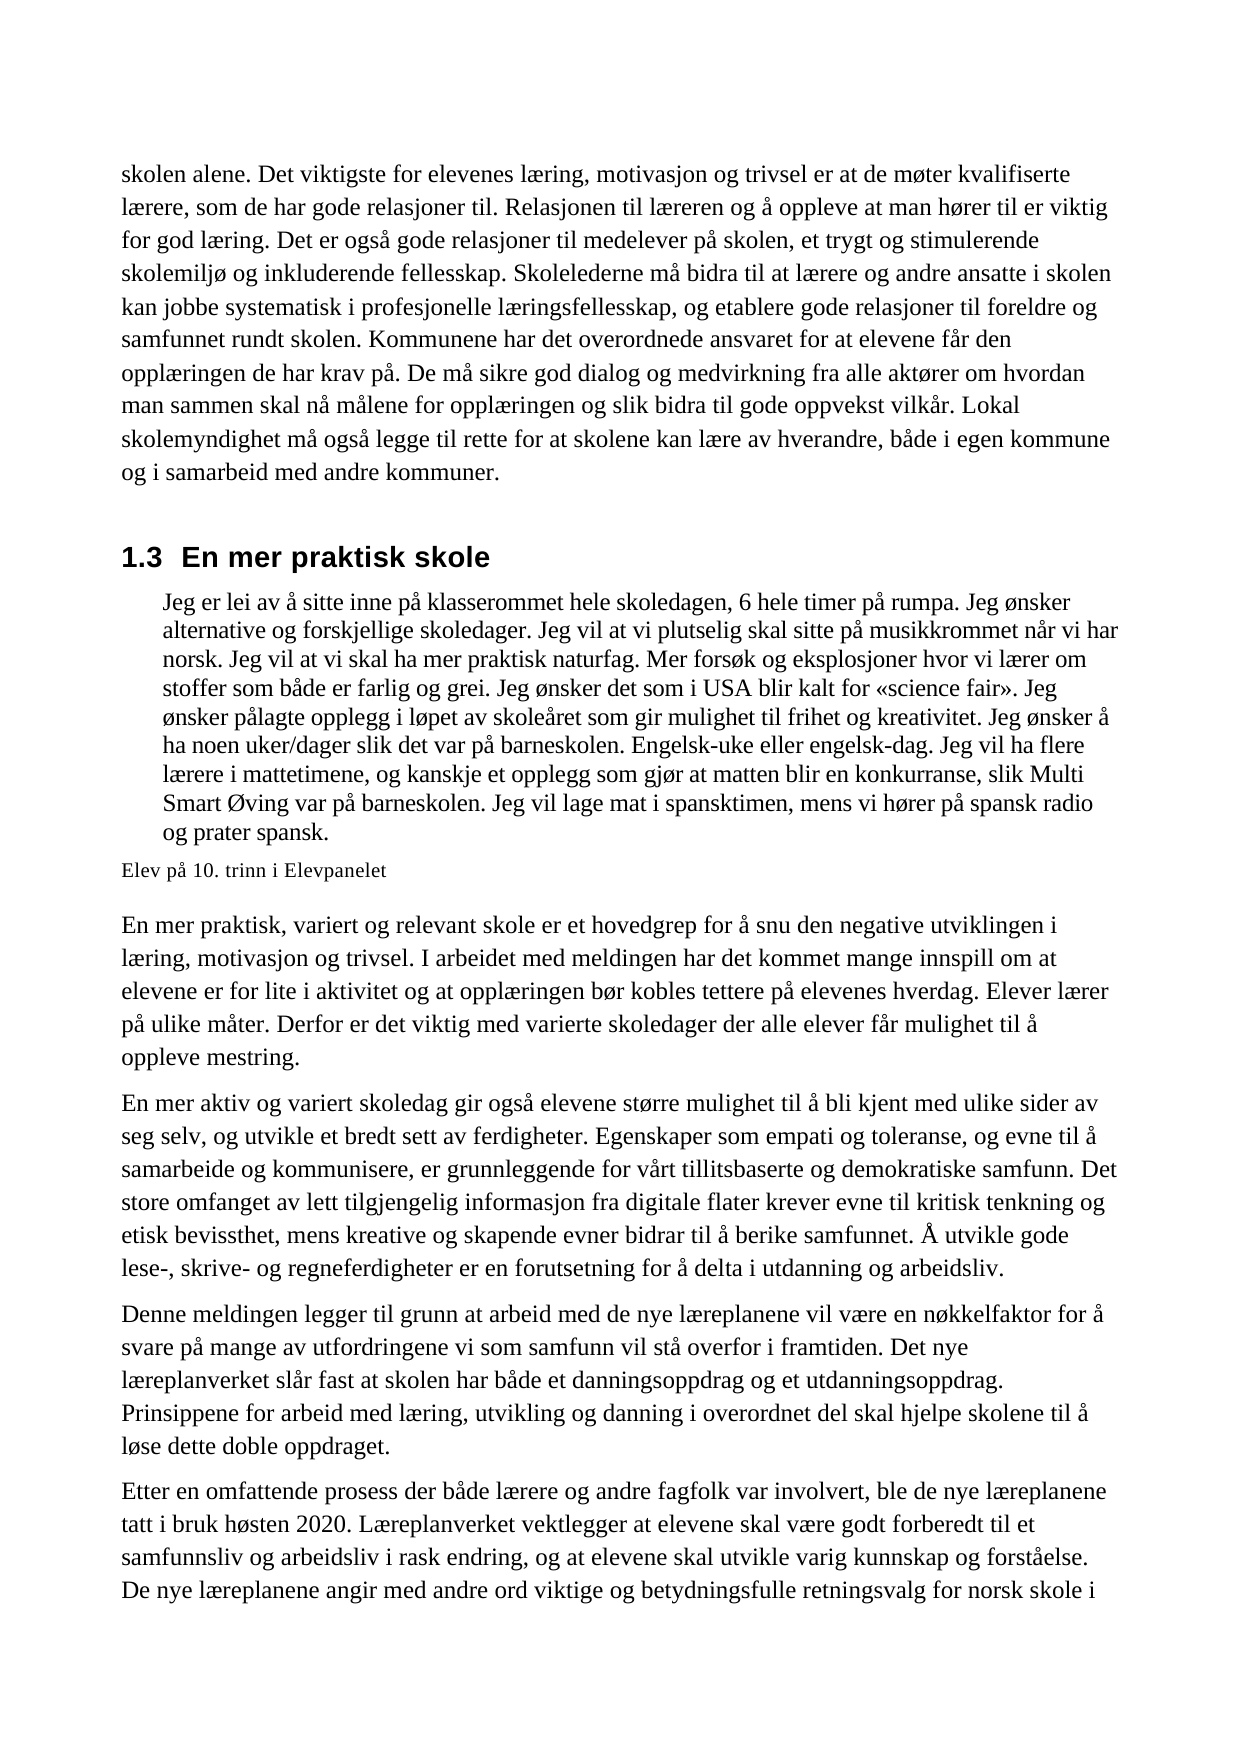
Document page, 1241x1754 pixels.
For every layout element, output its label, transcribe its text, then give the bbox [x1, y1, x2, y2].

text En mer aktiv og variert skoledag gir også elevene større mulighet til å bli kjent med ulike sider av seg selv, og utvikle et bredt sett av ferdigheter. Egenskaper som empati og toleranse, og evne til å samarbeide og kommunisere, er grunnleggende for vårt tillitsbaserte og demokratiske samfunn. Det store omfanget av lett tilgjengelig informasjon fra digitale flater krever evne til kritisk tenkning og etisk bevissthet, mens kreative og skapende evner bidrar til å berike samfunnet. Å utvikle gode lese-, skrive- og regneferdigheter er en forutsetning for å delta i utdanning og arbeidsliv. [121, 1088, 1119, 1282]
text Elev på 10. trinn i Elevpanelet [121, 858, 1119, 882]
text Denne meldingen legger til grunn at arbeid med de nye læreplanene vil være en nøkkelfaktor for å svare på mange av utfordringene vi som samfunn vil stå overfor i framtiden. Det nye læreplanverket slår fast at skolen har både et danningsoppdrag og et utdanningsoppdrag. Prinsippene for arbeid med læring, utvikling og danning i overordnet del skal hjelpe skolene til å løse dette doble oppdraget. [121, 1299, 1119, 1459]
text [121, 1476, 1119, 1604]
text Jeg er lei av å sitte inne på klasserommet hele skoledagen, 6 hele timer på rumpa. Jeg ønsker alternative og forskjellige skoledager. Jeg vil at vi plutselig skal sitte på musikkrommet når vi har norsk. Jeg vil at vi skal ha mer praktisk naturfag. Mer forsøk og eksplosjoner hvor vi lærer om stoffer som både er farlig og grei. Jeg ønsker det som i USA blir kalt for «science fair». Jeg ønsker pålagte opplegg i løpet av skoleåret som gir mulighet til frihet og kreativitet. Jeg ønsker å ha noen uker/dager slik det var på barneskolen. Engelsk-uke eller engelsk-dag. Jeg vil ha flere lærere i mattetimene, og kanskje et opplegg som gjør at matten blir en konkurranse, slik Multi Smart Øving var på barneskolen. Jeg vil lage mat i spansktimen, mens vi hører på spansk radio og prater spansk. [162, 587, 1119, 845]
text En mer praktisk, variert og relevant skole er et hovedgrep for å snu den negative utviklingen i læring, motivasjon og trivsel. I arbeidet med meldingen har det kommet mange innspill om at elevene er for lite i aktivitet og at opplæringen bør kobles tettere på elevenes hverdag. Elever lærer på ulike måter. Derfor er det viktig med varierte skoledager der alle elever får mulighet til å oppleve mestring. [121, 910, 1119, 1071]
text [121, 159, 1119, 485]
subtitle En mer praktisk skole [121, 540, 1119, 573]
